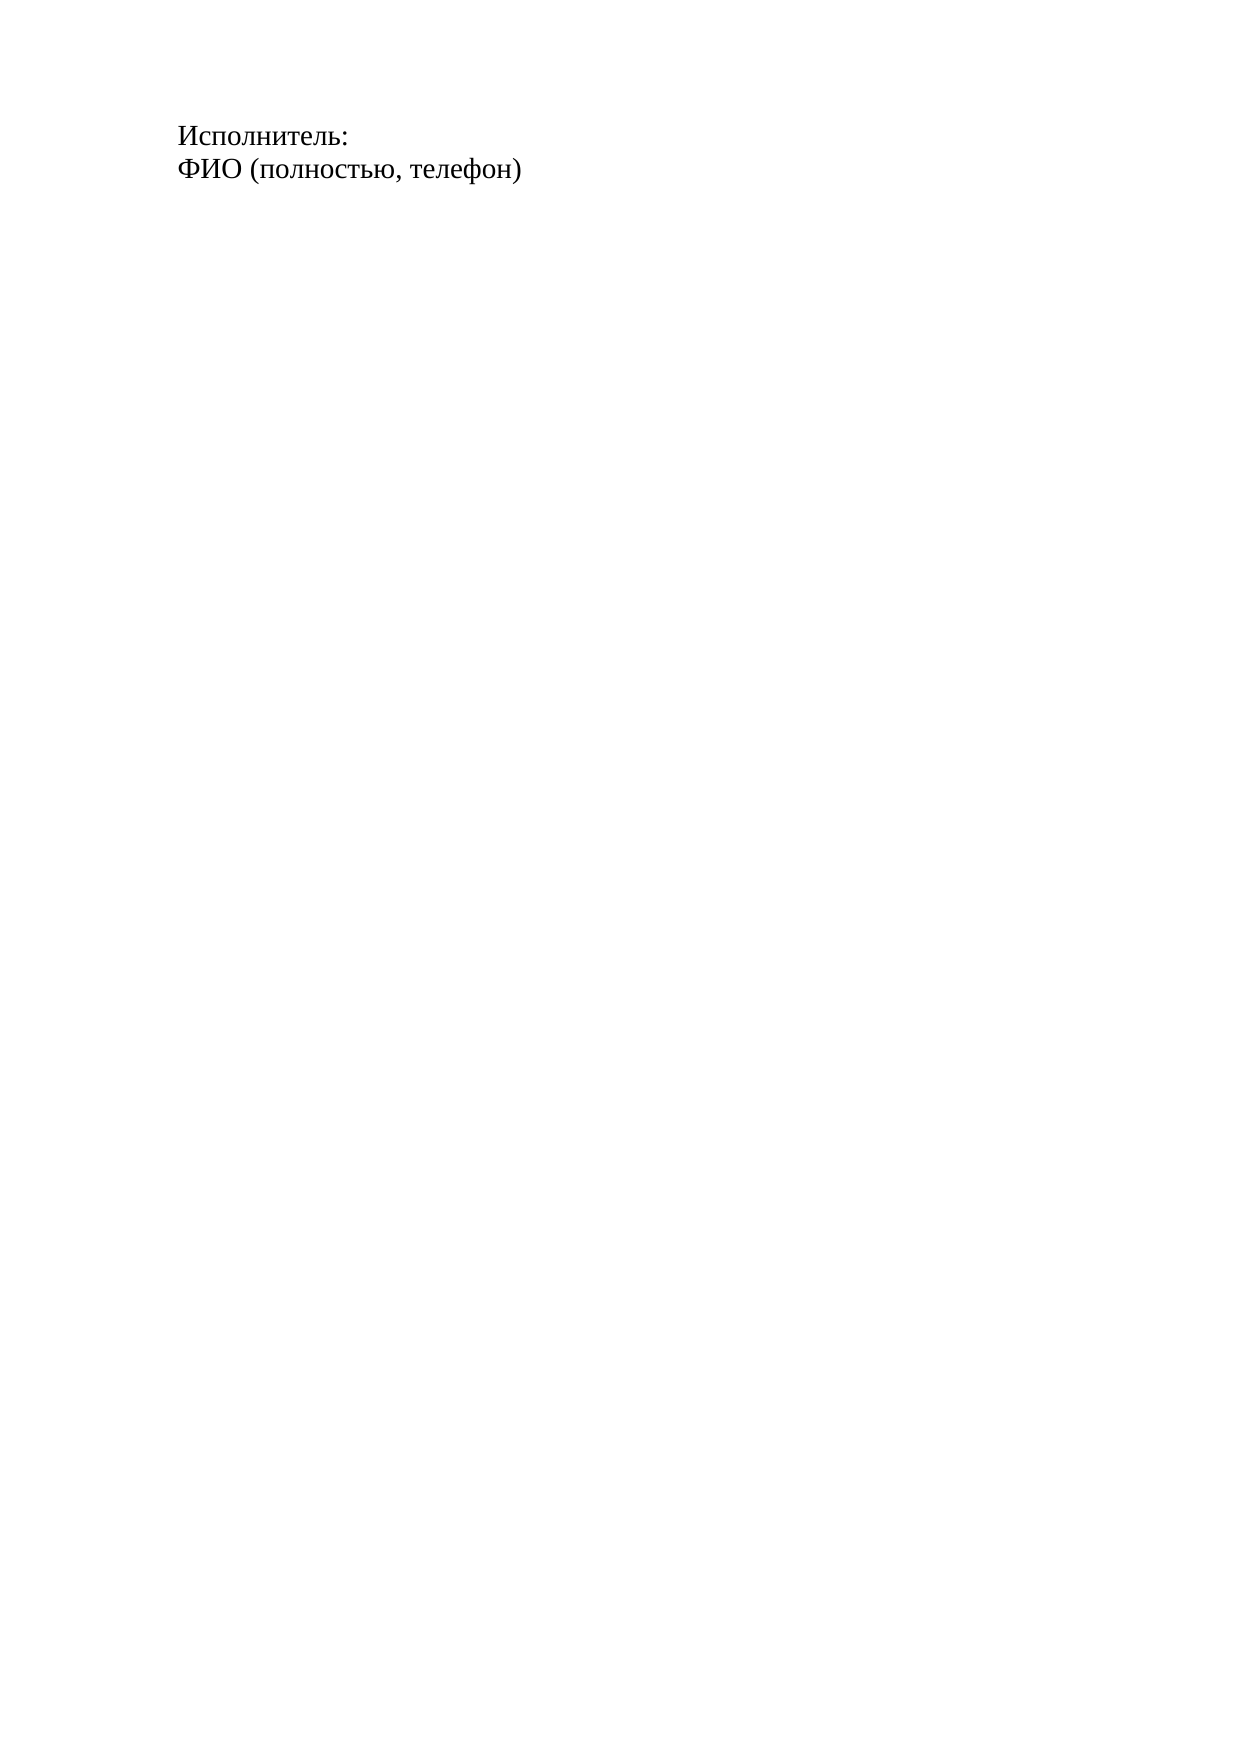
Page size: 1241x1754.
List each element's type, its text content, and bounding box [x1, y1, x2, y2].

text Исполнитель: [177, 118, 1152, 152]
text ФИО (полностью, телефон) [177, 152, 1152, 185]
